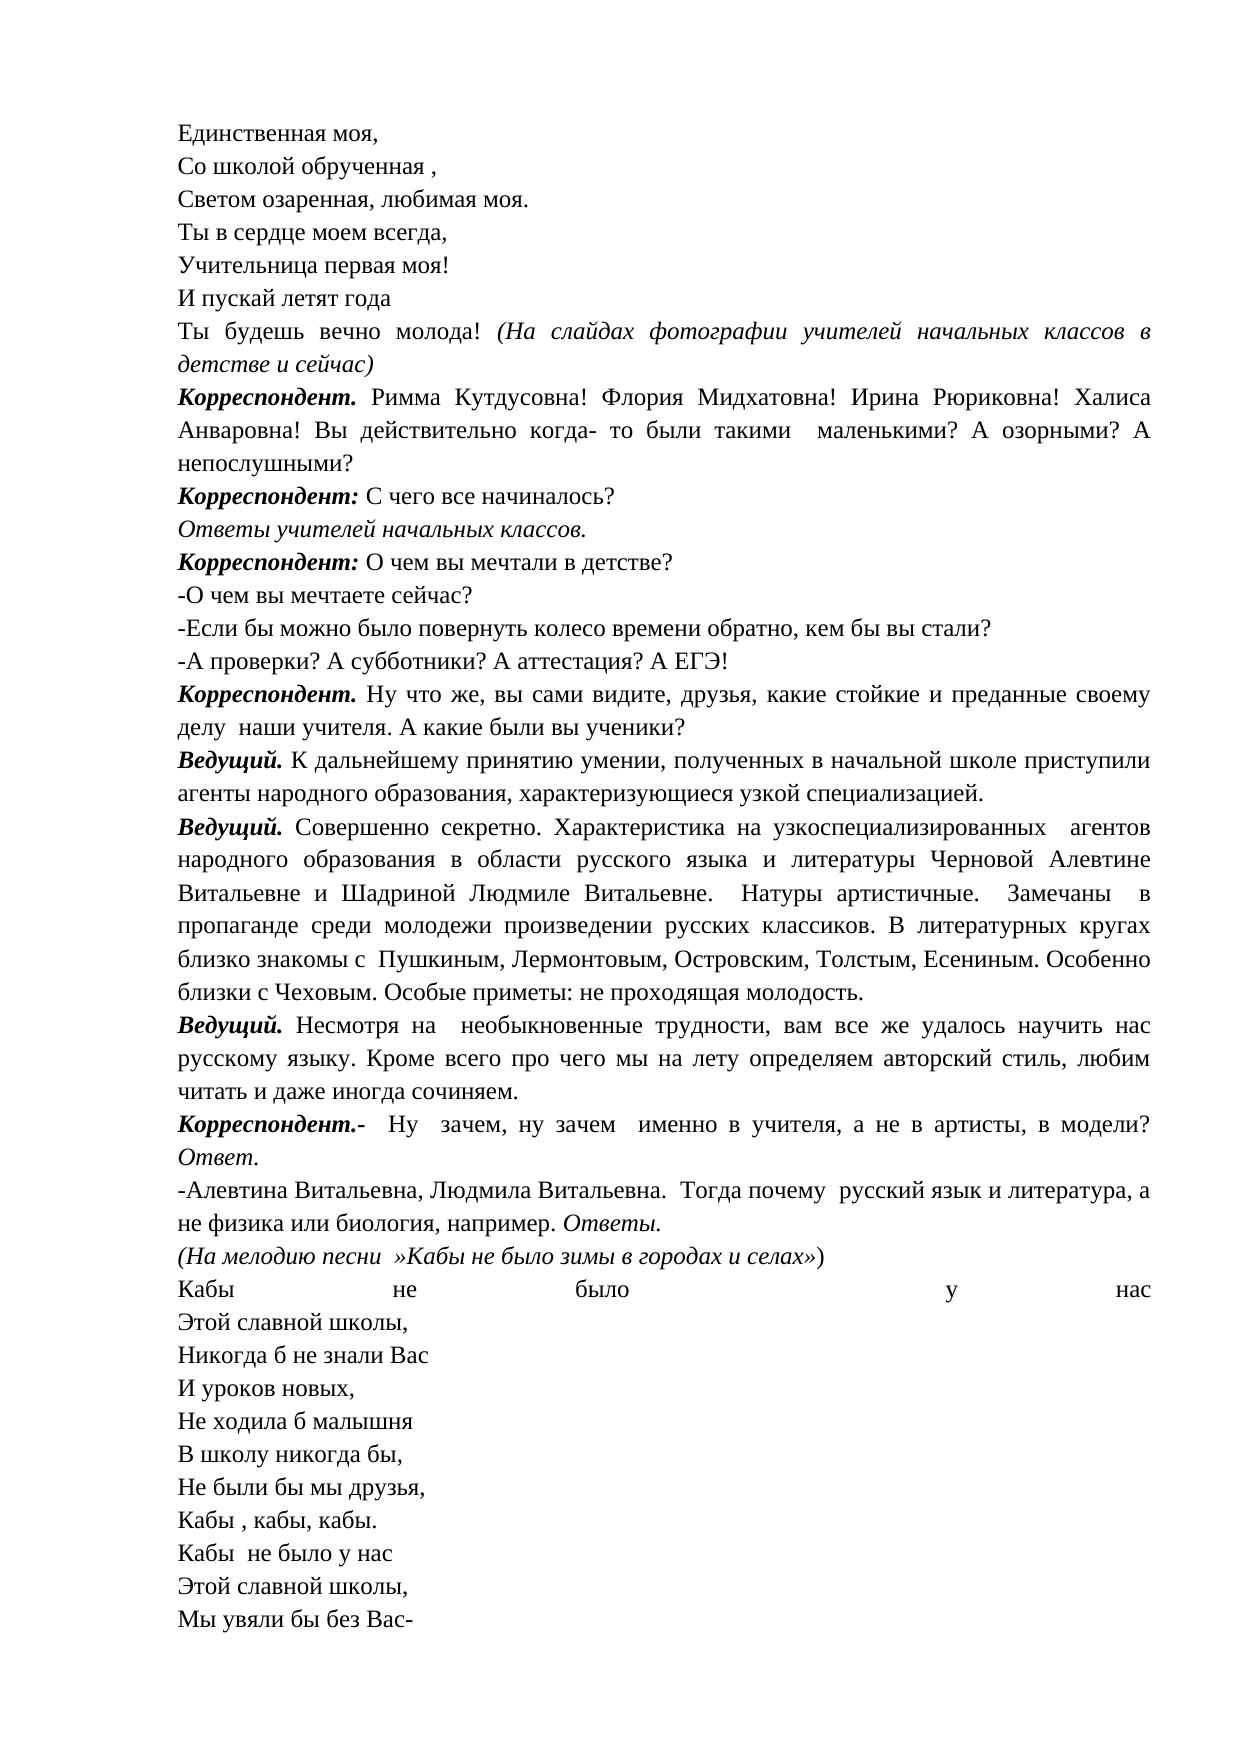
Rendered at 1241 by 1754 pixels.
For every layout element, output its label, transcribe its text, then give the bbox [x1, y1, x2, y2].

text И пускай летят года [177, 283, 1152, 312]
text Кабы не было у нас [177, 1538, 1152, 1567]
text Ведущий. Несмотря на необыкновенные трудности, вам все же удалось научить нас русскому языку. Кроме всего про чего мы на лету определяем авторский стиль, любим читать и даже иногда сочиняем. [177, 1010, 1152, 1104]
text Ты будешь вечно молода! (На слайдах фотографии учителей начальных классов в детстве и сейчас) [177, 316, 1152, 378]
text Не ходила б малышня [177, 1406, 1152, 1435]
text Никогда б не знали Вас [177, 1340, 1152, 1369]
text -Если бы можно было повернуть колесо времени обратно, кем бы вы стали? [177, 613, 1152, 642]
text Мы увяли бы без Вас- [177, 1604, 1152, 1633]
text В школу никогда бы, [177, 1439, 1152, 1468]
text Корреспондент.- Ну зачем, ну зачем именно в учителя, а не в артисты, в модели? Ответ. [177, 1109, 1152, 1171]
text Корреспондент. Ну что же, вы сами видите, друзья, какие стойкие и преданные своему делу наши учителя. А какие были вы ученики? [177, 679, 1152, 741]
text Ведущий. К дальнейшему принятию умении, полученных в начальной школе приступили агенты народного образования, характеризующиеся узкой специализацией. [177, 746, 1152, 807]
text Корреспондент: С чего все начиналось? [177, 481, 1152, 510]
text Этой славной школы, [177, 1571, 1152, 1600]
text Кабы , кабы, кабы. [177, 1505, 1152, 1534]
text Единственная моя, [177, 118, 1152, 147]
text Не были бы мы друзья, [177, 1472, 1152, 1501]
text -О чем вы мечтаете сейчас? [177, 580, 1152, 609]
text Кабы не было у нас Этой славной школы, [177, 1274, 1152, 1336]
text Ты в сердце моем всегда, [177, 217, 1152, 246]
text И уроков новых, [177, 1373, 1152, 1402]
text Учительница первая моя! [177, 250, 1152, 279]
text (На мелодию песни »Кабы не было зимы в городах и селах») [177, 1241, 1152, 1269]
text Ответы учителей начальных классов. [177, 514, 1152, 543]
text Ведущий. Совершенно секретно. Характеристика на узкоспециализированных агентов народного образования в области русского языка и литературы Черновой Алевтине Витальевне и Шадриной Людмиле Витальевне. Натуры артистичные. Замечаны в пропаганде среди молодежи произведении русских классиков. В литературных кругах близко знакомы с Пушкиным, Лермонтовым, Островским, Толстым, Есениным. Особенно близки с Чеховым. Особые приметы: не проходящая молодость. [177, 812, 1152, 1005]
text -А проверки? А субботники? А аттестация? А ЕГЭ! [177, 646, 1152, 675]
text Со школой обрученная , [177, 151, 1152, 180]
text Светом озаренная, любимая моя. [177, 184, 1152, 213]
text Корреспондент. Римма Кутдусовна! Флория Мидхатовна! Ирина Рюриковна! Халиса Анваровна! Вы действительно когда- то были такими маленькими? А озорными? А непослушными? [177, 382, 1152, 477]
text -Алевтина Витальевна, Людмила Витальевна. Тогда почему русский язык и литература, а не физика или биология, например. Ответы. [177, 1175, 1152, 1237]
text Корреспондент: О чем вы мечтали в детстве? [177, 547, 1152, 576]
